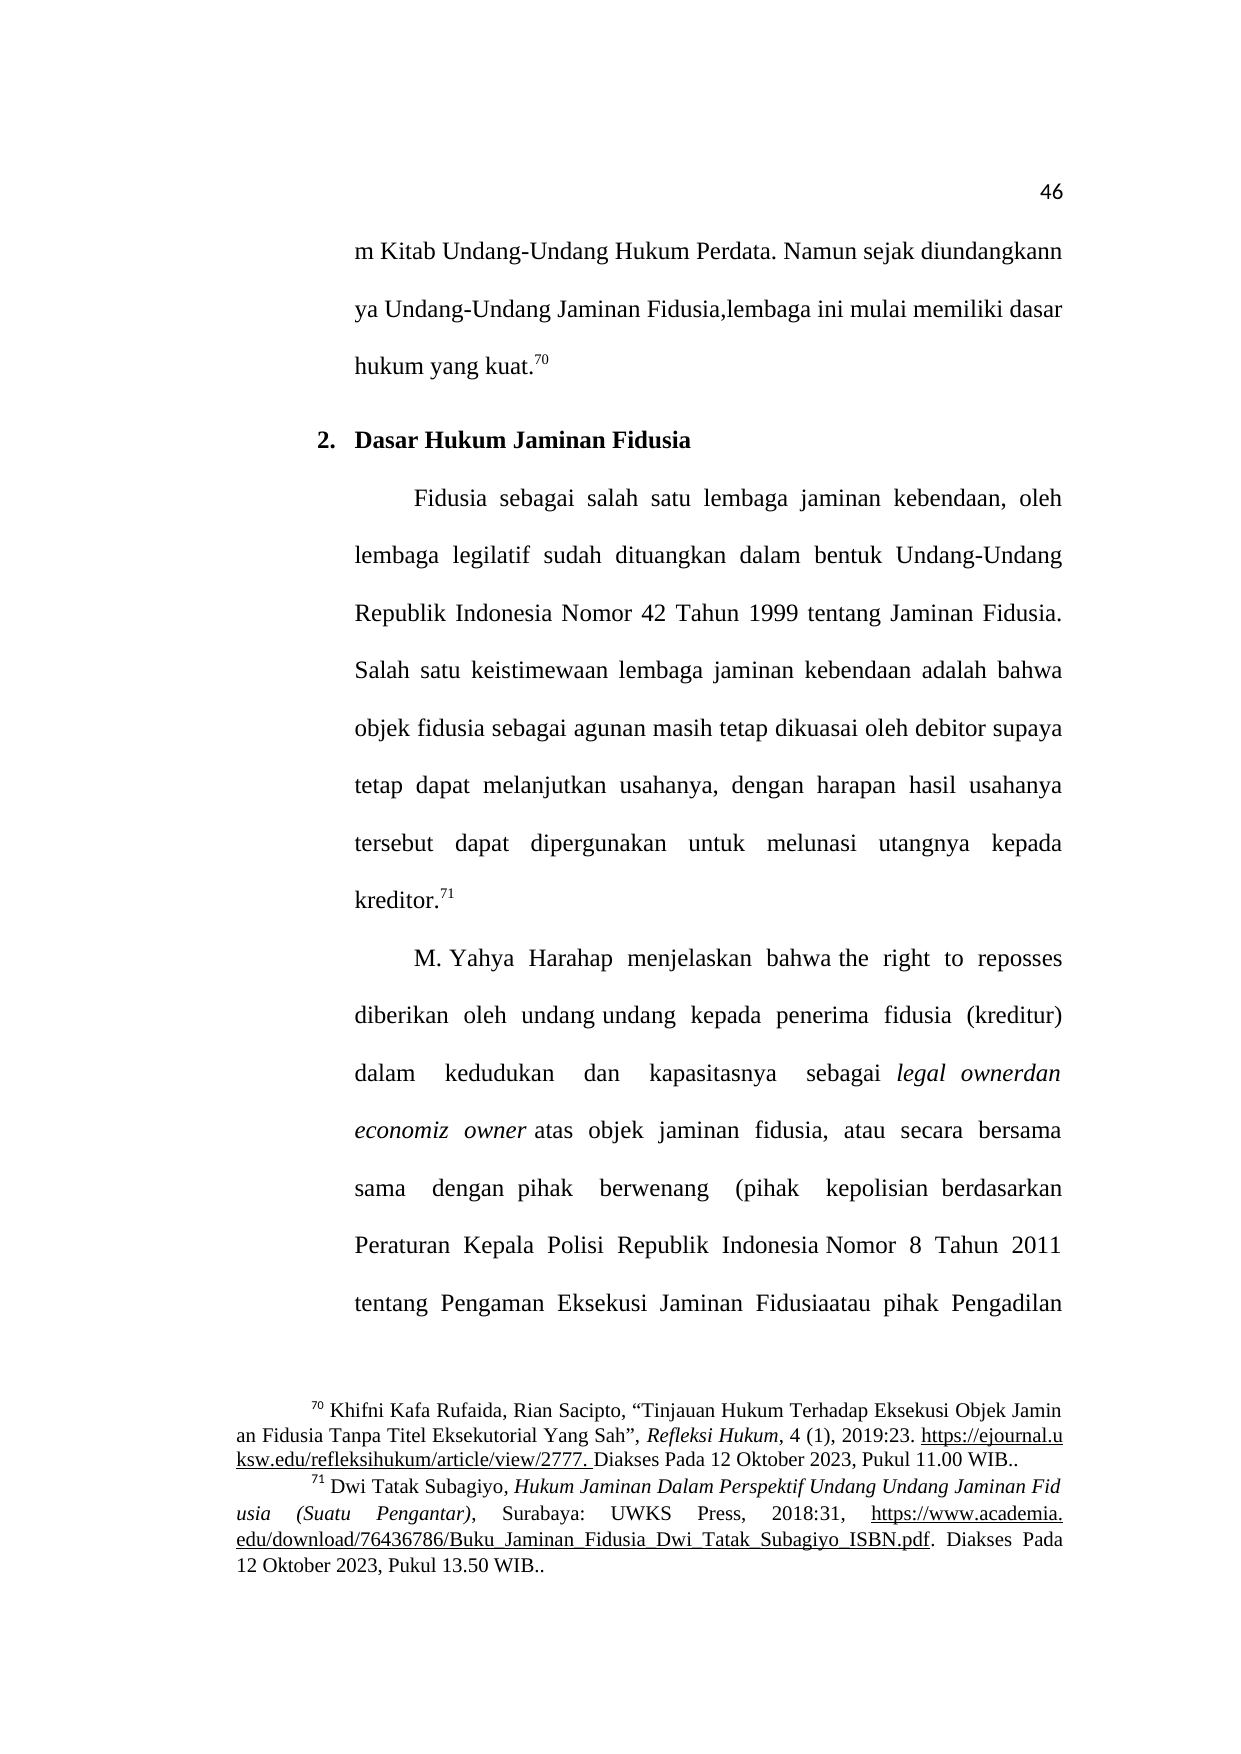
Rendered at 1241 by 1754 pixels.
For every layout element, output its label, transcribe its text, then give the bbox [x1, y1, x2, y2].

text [354, 236, 1063, 380]
text Fidusia sebagai salah satu lembaga jaminan kebendaan, oleh lembaga legilatif sudah dituangkan dalam bentuk Undang-Undang Republik Indonesia Nomor 42 Tahun 1999 tentang Jaminan Fidusia. Salah satu keistimewaan lembaga jaminan kebendaan adalah bahwa objek fidusia sebagai agunan masih tetap dikuasai oleh debitor supaya tetap dapat melanjutkan usahanya, dengan harapan hasil usahanya tersebut dapat dipergunakan untuk melunasi utangnya kepada kreditor. [354, 483, 1063, 914]
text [354, 943, 1063, 1317]
subtitle Dasar Hukum Jaminan Fidusia [317, 425, 1063, 454]
